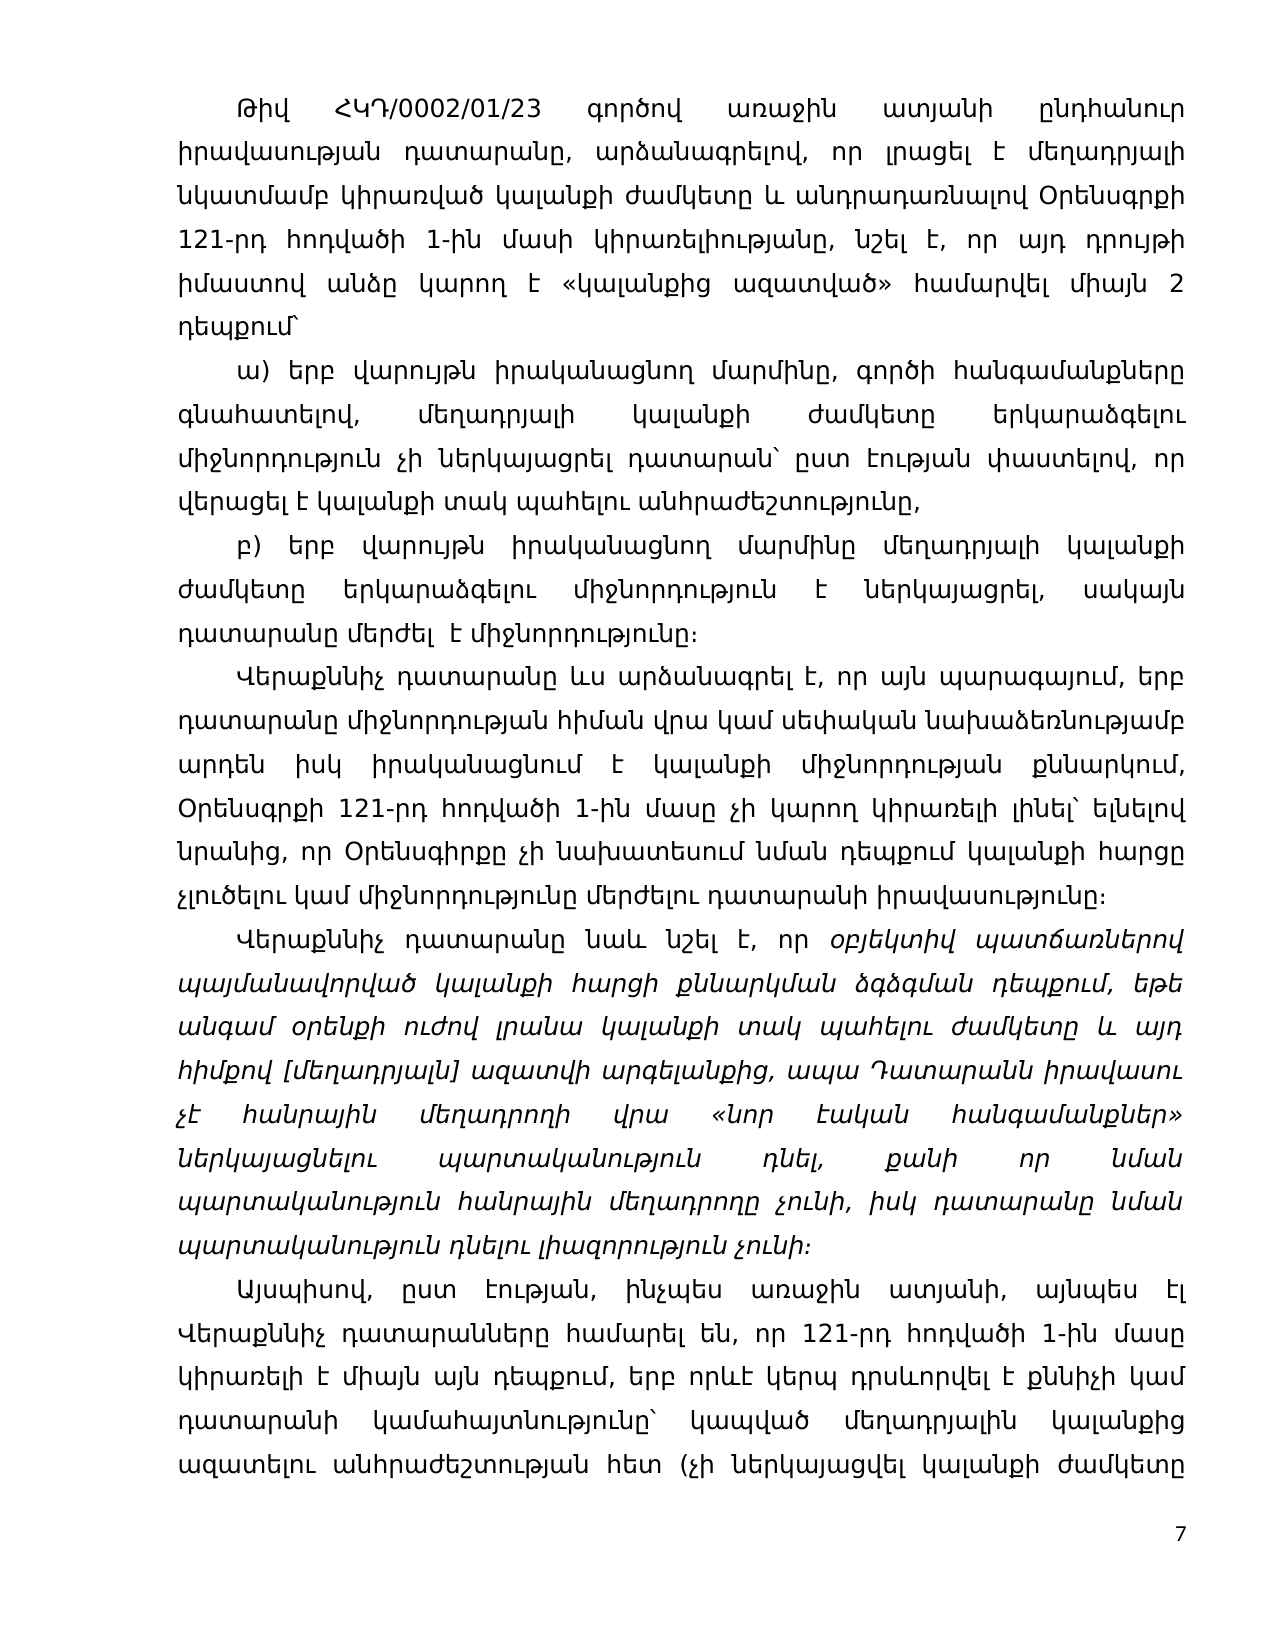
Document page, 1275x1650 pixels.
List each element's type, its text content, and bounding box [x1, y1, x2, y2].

text Վերաքննիչ դատարանը ևս արձանագրել է, որ այն պարագայում, երբ դատարանը միջնորդության հիման վրա կամ սեփական նախաձեռնությամբ արդեն իսկ իրականացնում է կալանքի միջնորդության քննարկում, Օրենսգրքի 121-րդ հոդվածի 1-ին մասը չի կարող կիրառելի լինել՝ ելնելով նրանից, որ Օրենսգիրքը չի նախատեսում նման դեպքում կալանքի հարցը չլուծելու կամ միջնորդությունը մերժելու դատարանի իրավասությունը։ [177, 662, 1186, 910]
text Վերաքննիչ դատարանը նաև նշել է, որ օբյեկտիվ պատճառներով պայմանավորված կալանքի հարցի քննարկման ձգձգման դեպքում, եթե անգամ օրենքի ուժով լրանա կալանքի տակ պահելու ժամկետը և այդ հիմքով [մեղադրյալն] ազատվի արգելանքից, ապա Դատարանն իրավասու չէ հանրային մեղադրողի վրա «նոր էական հանգամանքներ» ներկայացնելու պարտականություն դնել, քանի որ նման պարտականություն հանրային մեղադրողը չունի, իսկ դատարանը նման պարտականություն դնելու լիազորություն չունի։ [177, 925, 1186, 1260]
text բ) երբ վարույթն իրականացնող մարմինը մեղադրյալի կալանքի ժամկետը երկարաձգելու միջնորդություն է ներկայացրել, սակայն դատարանը մերժել է միջնորդությունը։ [177, 531, 1186, 648]
text Թիվ ՀԿԴ/0002/01/23 գործով առաջին ատյանի ընդհանուր իրավասության դատարանը, արձանագրելով, որ լրացել է մեղադրյալի նկատմամբ կիրառված կալանքի ժամկետը և անդրադառնալով Օրենսգրքի 121-րդ հոդվածի 1-ին մասի կիրառելիությանը, նշել է, որ այդ դրույթի իմաստով անձը կարող է «կալանքից ազատված» համարվել միայն 2 դեպքում՝ [177, 94, 1186, 342]
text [177, 1275, 1186, 1479]
text ա) երբ վարույթն իրականացնող մարմինը, գործի հանգամանքները գնահատելով, մեղադրյալի կալանքի ժամկետը երկարաձգելու միջնորդություն չի ներկայացրել դատարան՝ ըստ էության փաստելով, որ վերացել է կալանքի տակ պահելու անհրաժեշտությունը, [177, 356, 1186, 517]
